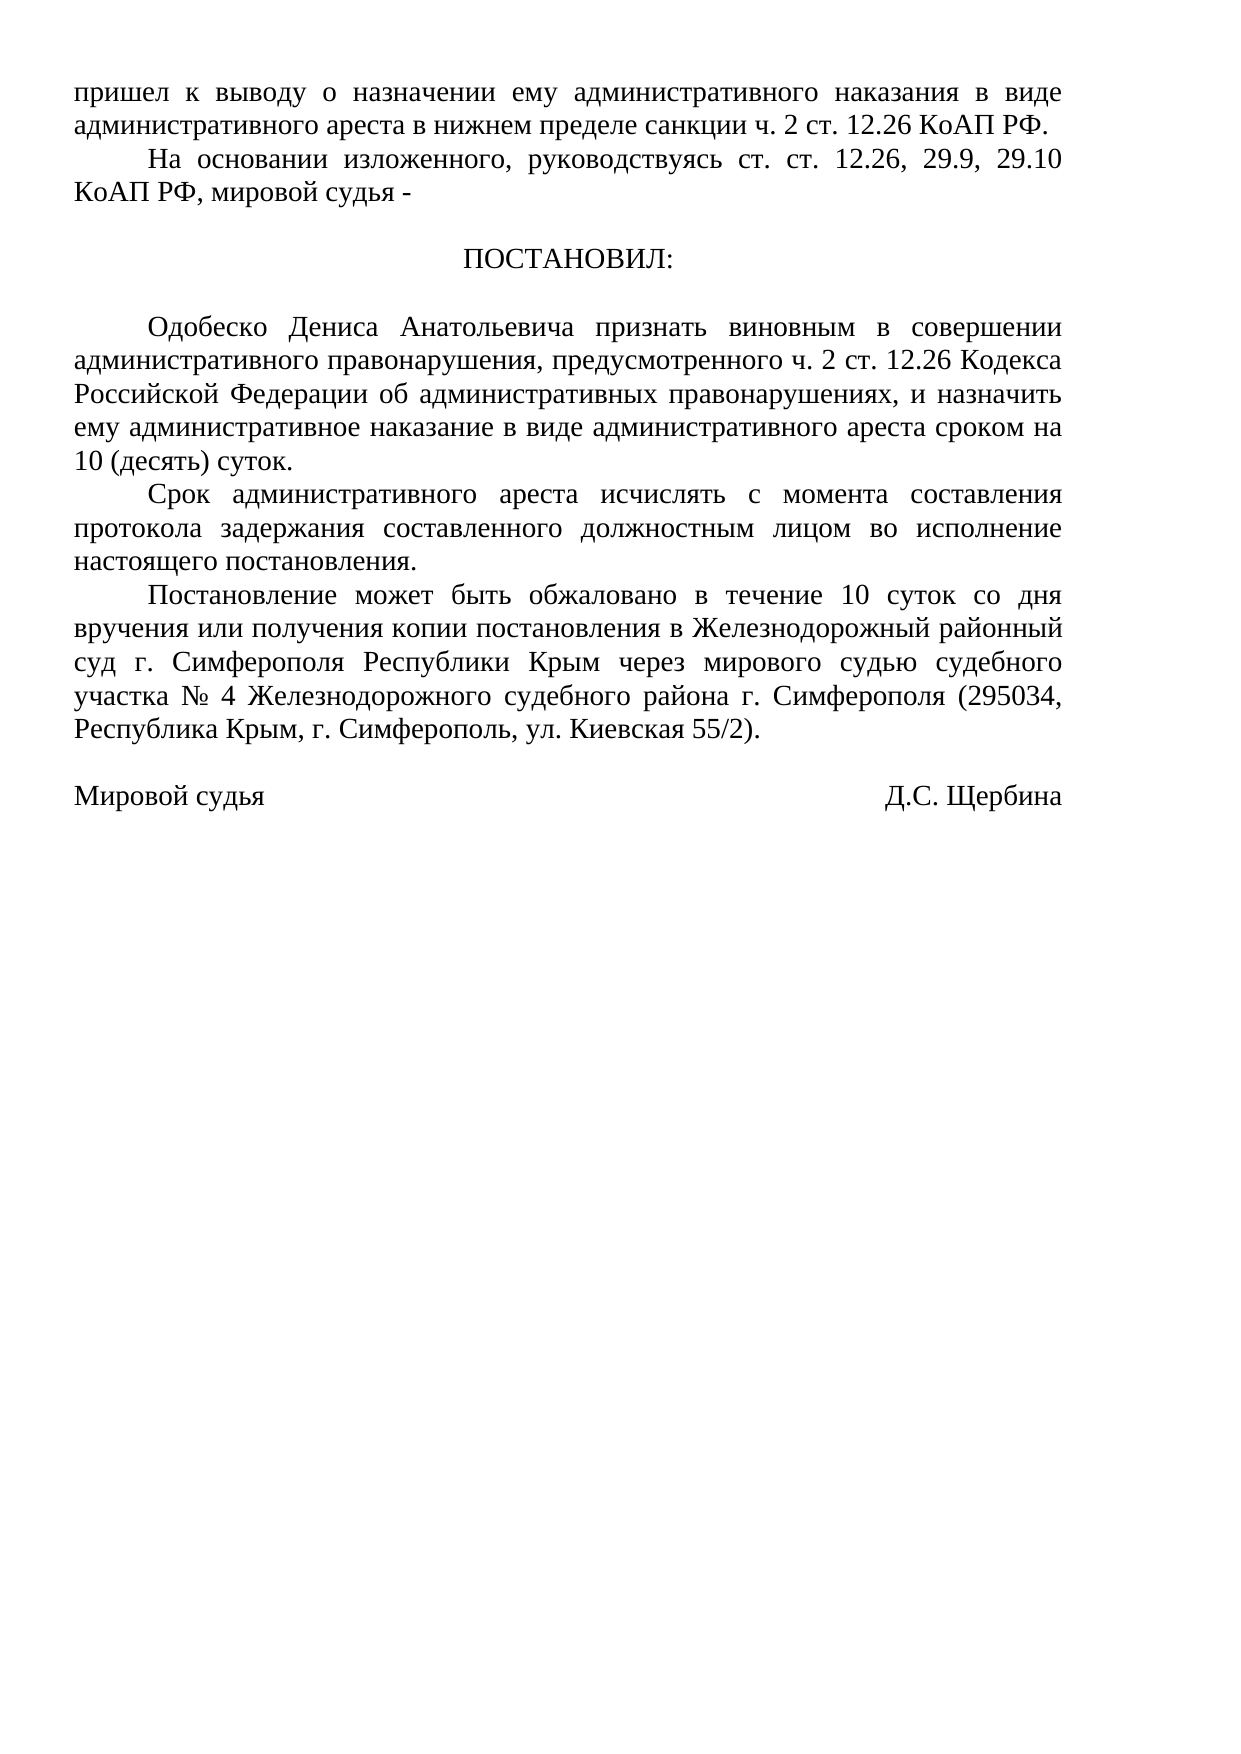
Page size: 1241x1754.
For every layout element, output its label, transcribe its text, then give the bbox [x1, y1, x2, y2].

text Мировой судья Д.С. Щербина [74, 778, 1063, 812]
text Постановление может быть обжаловано в течение 10 суток со дня вручения или получения копии постановления в Железнодорожный районный суд г. Симферополя Республики Крым через мирового судью судебного участка № 4 Железнодорожного судебного района г. Симферополя (295034, Республика Крым, г. Симферополь, ул. Киевская 55/2). [74, 577, 1063, 745]
text На основании изложенного, руководствуясь ст. ст. 12.26, 29.9, 29.10 КоАП РФ, мировой судья - [74, 141, 1063, 208]
text Одобеско Дениса Анатольевича признать виновным в совершении административного правонарушения, предусмотренного ч. 2 ст. 12.26 Кодекса Российской Федерации об административных правонарушениях, и назначить ему административное наказание в виде административного ареста сроком на 10 (десять) суток. [74, 309, 1063, 476]
text Срок административного ареста исчислять с момента составления протокола задержания составленного должностным лицом во исполнение настоящего постановления. [74, 476, 1063, 577]
text ПОСТАНОВИЛ: [74, 242, 1063, 275]
